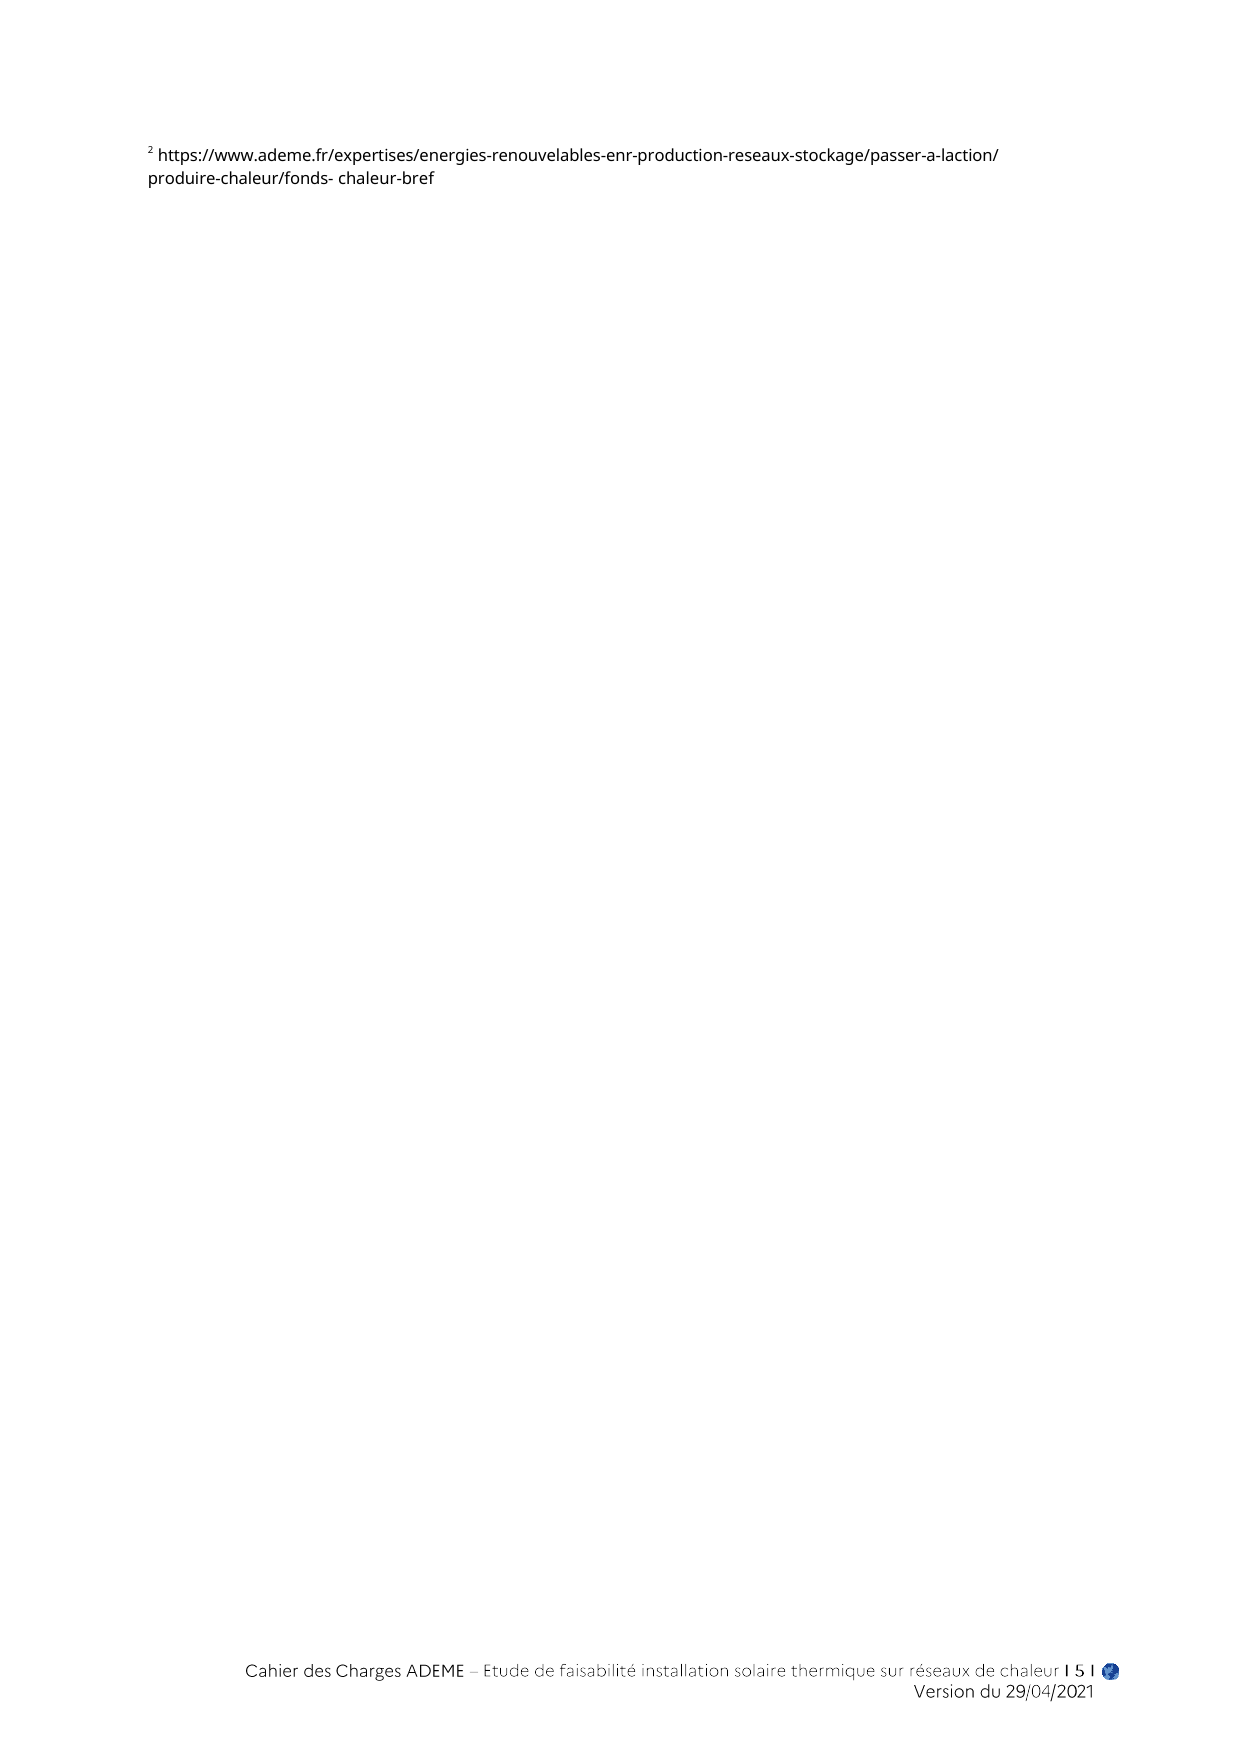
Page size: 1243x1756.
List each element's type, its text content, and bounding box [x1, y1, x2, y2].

picture [245, 1660, 1119, 1702]
text 2 https://www.ademe.fr/expertises/energies-renouvelables-enr-production-reseaux-stockage/passer-a-laction/produire-chaleur/fonds- chaleur-bref [148, 144, 1054, 189]
